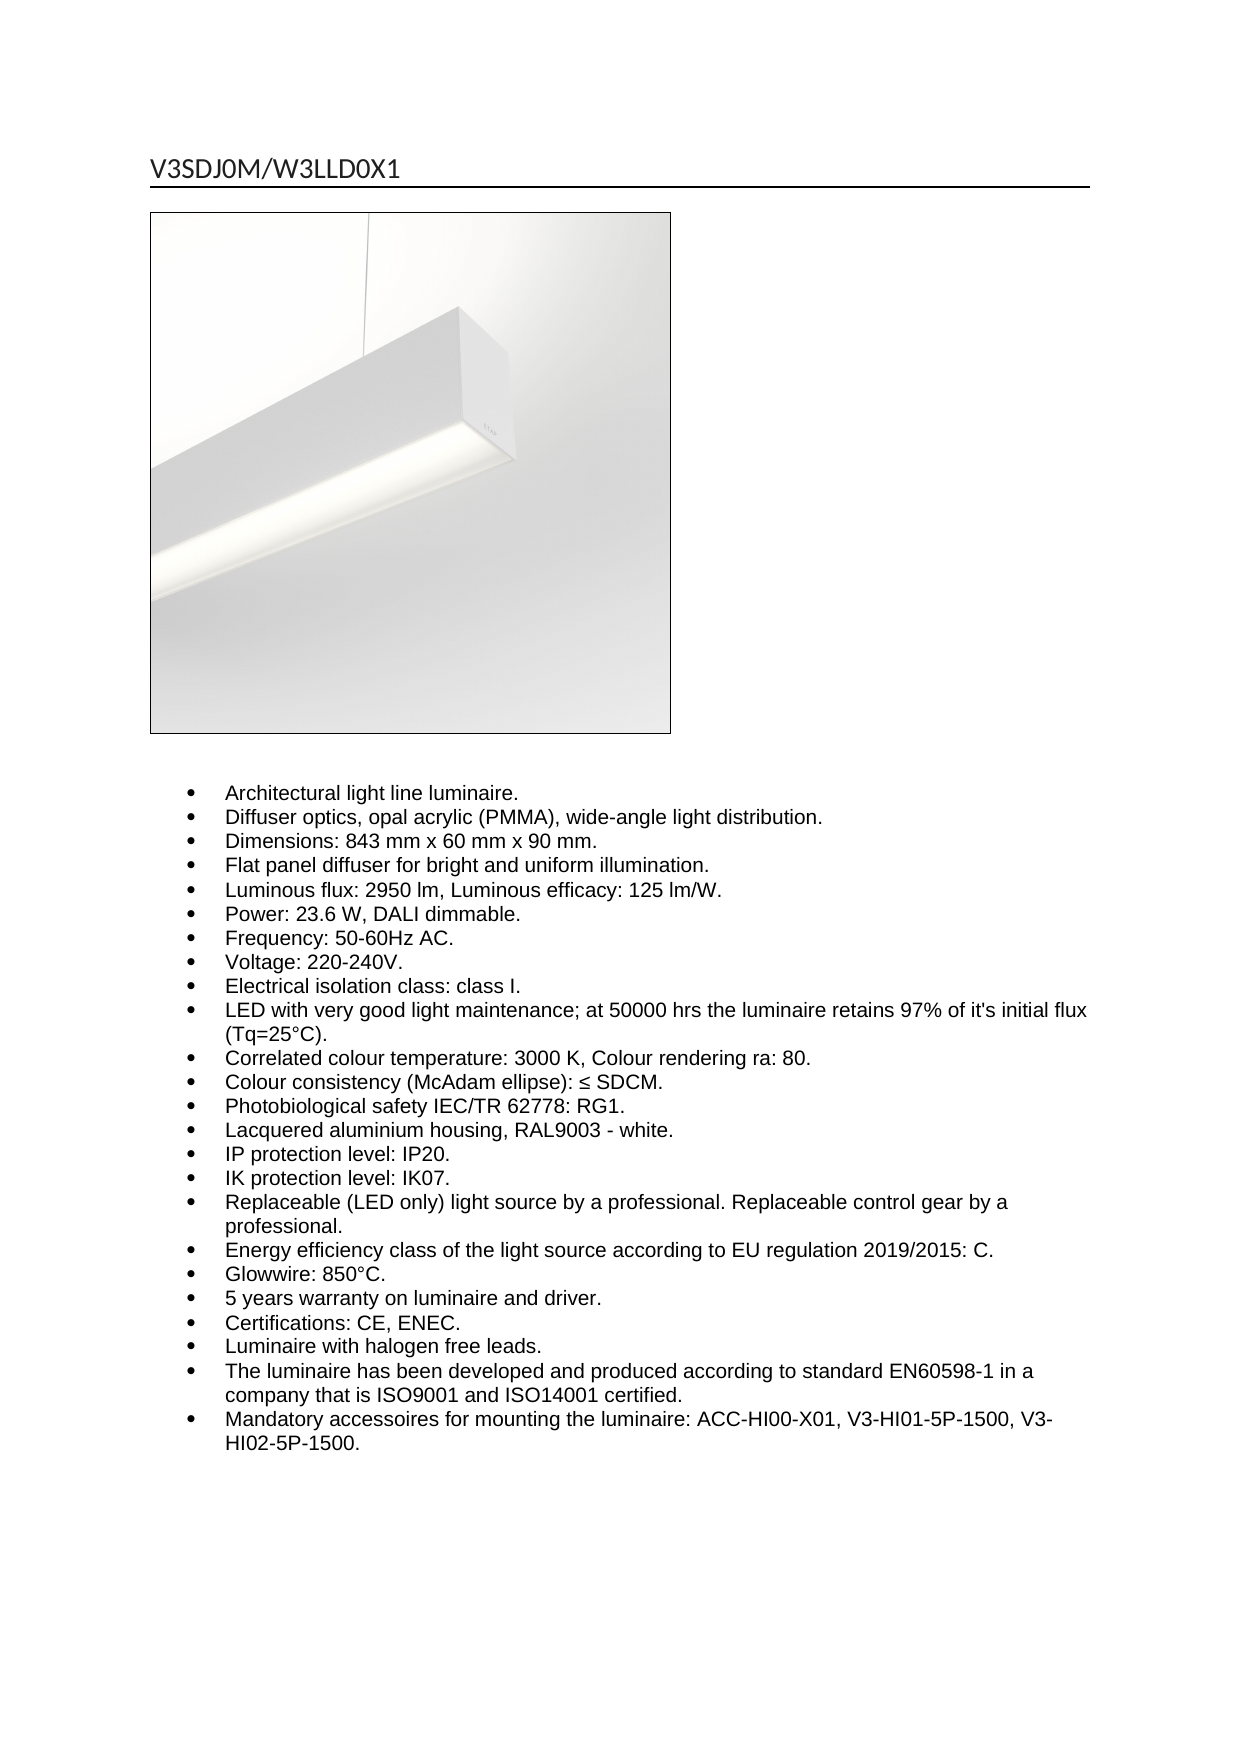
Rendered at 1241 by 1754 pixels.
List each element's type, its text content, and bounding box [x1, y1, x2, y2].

list Voltage: 220-240V. [187, 949, 1090, 974]
text V3SDJ0M/W3LLD0X1 [150, 150, 1090, 186]
list Mandatory accessoires for mounting the luminaire: ACC-HI00-X01, V3-HI01-5P-1500, V3-HI02-5P-1500. [187, 1406, 1090, 1454]
list Photobiological safety IEC/TR 62778: RG1. [187, 1094, 1090, 1118]
list Flat panel diffuser for bright and uniform illumination. [187, 853, 1090, 877]
list Power: 23.6 W, DALI dimmable. [187, 901, 1090, 926]
list IP protection level: IP20. [187, 1142, 1090, 1166]
list Glowwire: 850°C. [187, 1262, 1090, 1286]
list Frequency: 50-60Hz AC. [187, 926, 1090, 949]
list Architectural light line luminaire. [187, 781, 1090, 805]
list Replaceable (LED only) light source by a professional. Replaceable control gear by a professional. [187, 1190, 1090, 1238]
list Certifications: CE, ENEC. [187, 1310, 1090, 1334]
list 5 years warranty on luminaire and driver. [187, 1286, 1090, 1310]
list Colour consistency (McAdam ellipse): ≤ SDCM. [187, 1070, 1090, 1094]
list Dimensions: 843 mm x 60 mm x 90 mm. [187, 829, 1090, 853]
list Diffuser optics, opal acrylic (PMMA), wide-angle light distribution. [187, 805, 1090, 829]
list Electrical isolation class: class I. [187, 974, 1090, 998]
list LED with very good light maintenance; at 50000 hrs the luminaire retains 97% of it's initial flux (Tq=25°C). [187, 998, 1090, 1046]
picture [151, 213, 670, 733]
list IK protection level: IK07. [187, 1166, 1090, 1190]
list Lacquered aluminium housing, RAL9003 - white. [187, 1118, 1090, 1142]
list Luminaire with halogen free leads. [187, 1334, 1090, 1358]
list The luminaire has been developed and produced according to standard EN60598-1 in a company that is ISO9001 and ISO14001 certified. [187, 1358, 1090, 1406]
list Luminous flux: 2950 lm, Luminous efficacy: 125 lm/W. [187, 877, 1090, 901]
list Energy efficiency class of the light source according to EU regulation 2019/2015: C. [187, 1238, 1090, 1262]
list Correlated colour temperature: 3000 K, Colour rendering ra: 80. [187, 1046, 1090, 1070]
